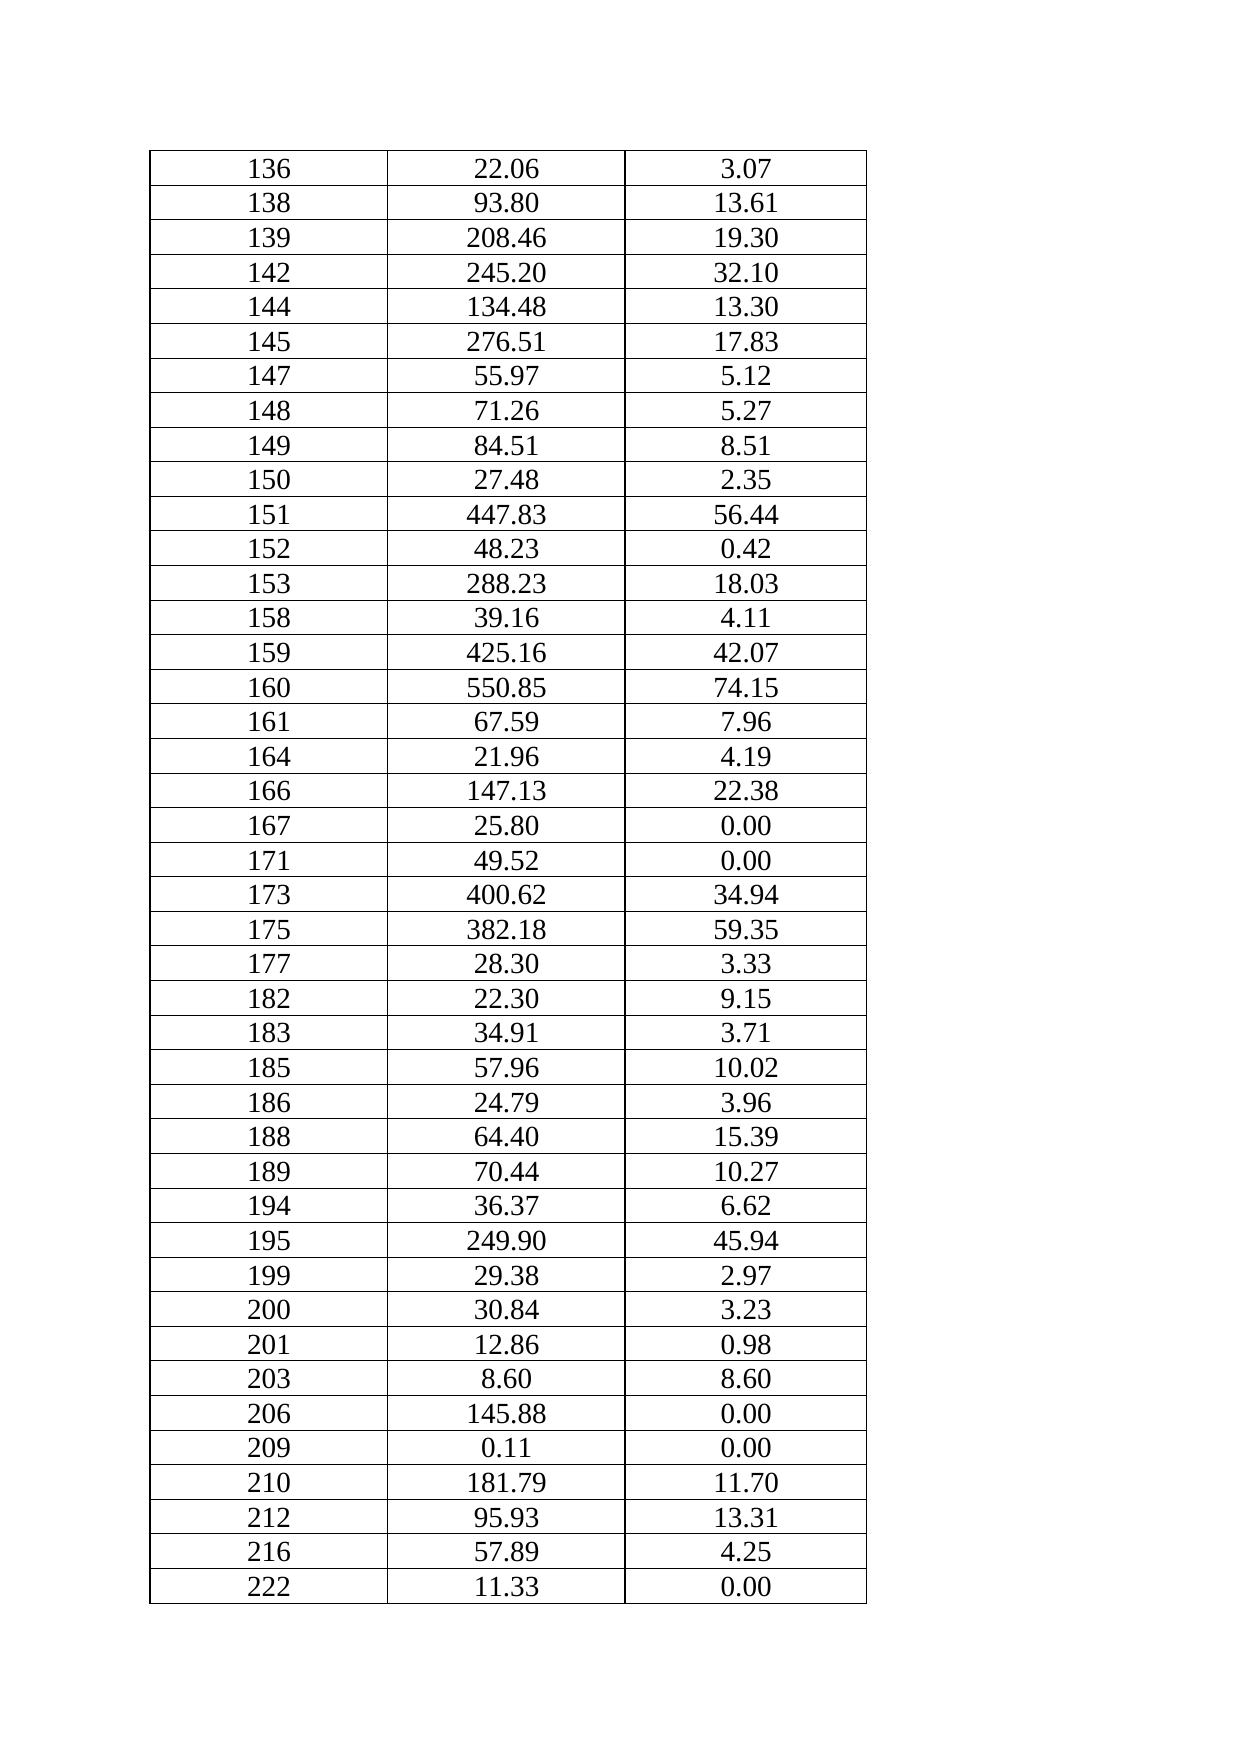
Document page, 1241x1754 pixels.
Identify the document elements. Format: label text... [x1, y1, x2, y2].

table_cell 160 [151, 670, 387, 703]
table_cell 56.44 [626, 497, 866, 530]
table_cell 144 [151, 289, 387, 323]
table_cell 3.33 [626, 946, 866, 980]
table_cell 0.00 [626, 808, 866, 842]
table_cell 67.59 [388, 704, 624, 738]
table_cell 200 [151, 1292, 387, 1326]
table_cell 28.30 [388, 946, 624, 980]
table_cell 0.42 [626, 531, 866, 565]
table_cell 288.23 [388, 566, 624, 599]
table_cell 22.38 [626, 774, 866, 807]
table_cell 22.30 [388, 981, 624, 1014]
table_cell 24.79 [388, 1085, 624, 1118]
table_cell 0.98 [626, 1327, 866, 1360]
table_cell 145 [151, 324, 387, 357]
table_cell 21.96 [388, 739, 624, 772]
table_cell 19.30 [626, 220, 866, 254]
table_cell 2.35 [626, 462, 866, 496]
table_cell 45.94 [626, 1223, 866, 1257]
table_cell 177 [151, 946, 387, 980]
table_cell 182 [151, 981, 387, 1014]
table_cell 173 [151, 877, 387, 911]
table_cell 149 [151, 428, 387, 461]
table_cell 171 [151, 843, 387, 876]
table_cell 167 [151, 808, 387, 842]
table_cell 222 [151, 1569, 387, 1602]
table_cell 22.06 [388, 151, 624, 184]
table_cell 36.37 [388, 1189, 624, 1222]
table_cell 11.70 [626, 1465, 866, 1499]
table_cell 7.96 [626, 704, 866, 738]
table_cell 209 [151, 1431, 387, 1464]
table_cell 249.90 [388, 1223, 624, 1257]
table_cell 13.61 [626, 186, 866, 219]
table_cell 4.19 [626, 739, 866, 772]
table_cell 147 [151, 359, 387, 392]
table_cell 48.23 [388, 531, 624, 565]
table_cell 201 [151, 1327, 387, 1360]
table_cell 161 [151, 704, 387, 738]
table_cell 148 [151, 393, 387, 427]
table_cell 3.07 [626, 151, 866, 184]
table_cell 151 [151, 497, 387, 530]
table_cell 186 [151, 1085, 387, 1118]
table_cell 70.44 [388, 1154, 624, 1187]
table_cell 152 [151, 531, 387, 565]
table_cell 5.27 [626, 393, 866, 427]
table_cell 93.80 [388, 186, 624, 219]
table_cell 59.35 [626, 912, 866, 945]
table_cell 8.60 [626, 1361, 866, 1395]
table_cell 0.00 [626, 1569, 866, 1602]
table_cell 0.00 [626, 843, 866, 876]
table_cell 382.18 [388, 912, 624, 945]
table_cell 55.97 [388, 359, 624, 392]
table_cell 11.33 [388, 1569, 624, 1602]
table_cell 245.20 [388, 255, 624, 288]
table_cell 84.51 [388, 428, 624, 461]
table_cell 194 [151, 1189, 387, 1222]
table_cell 216 [151, 1534, 387, 1568]
table_cell 183 [151, 1016, 387, 1049]
table_cell 164 [151, 739, 387, 772]
table_cell 13.30 [626, 289, 866, 323]
table_cell 6.62 [626, 1189, 866, 1222]
table_cell 15.39 [626, 1119, 866, 1153]
table_cell 18.03 [626, 566, 866, 599]
table_cell 29.38 [388, 1258, 624, 1291]
table_cell 208.46 [388, 220, 624, 254]
table_cell 10.27 [626, 1154, 866, 1187]
table_cell 189 [151, 1154, 387, 1187]
table_cell 3.23 [626, 1292, 866, 1326]
table_cell 199 [151, 1258, 387, 1291]
table_cell 10.02 [626, 1050, 866, 1084]
table_cell 39.16 [388, 601, 624, 634]
table_cell 71.26 [388, 393, 624, 427]
table_cell 95.93 [388, 1500, 624, 1533]
table_cell 175 [151, 912, 387, 945]
table_cell 32.10 [626, 255, 866, 288]
table_cell 138 [151, 186, 387, 219]
table_cell 447.83 [388, 497, 624, 530]
table_cell 158 [151, 601, 387, 634]
table_cell 134.48 [388, 289, 624, 323]
table_cell 185 [151, 1050, 387, 1084]
table_cell 195 [151, 1223, 387, 1257]
table_cell 34.94 [626, 877, 866, 911]
table_cell 25.80 [388, 808, 624, 842]
table_cell 4.25 [626, 1534, 866, 1568]
table_cell 0.00 [626, 1396, 866, 1429]
table_cell 8.51 [626, 428, 866, 461]
table_cell 139 [151, 220, 387, 254]
table_cell 57.96 [388, 1050, 624, 1084]
table_cell 3.96 [626, 1085, 866, 1118]
table_cell 203 [151, 1361, 387, 1395]
table_cell 147.13 [388, 774, 624, 807]
table_cell 159 [151, 635, 387, 669]
table_cell 27.48 [388, 462, 624, 496]
table_cell 57.89 [388, 1534, 624, 1568]
table_cell 0.00 [626, 1431, 866, 1464]
table_cell 74.15 [626, 670, 866, 703]
table_cell 181.79 [388, 1465, 624, 1499]
table_cell 17.83 [626, 324, 866, 357]
table_cell 42.07 [626, 635, 866, 669]
table_cell 210 [151, 1465, 387, 1499]
table_cell 5.12 [626, 359, 866, 392]
table_cell 400.62 [388, 877, 624, 911]
table_cell 9.15 [626, 981, 866, 1014]
table_cell 12.86 [388, 1327, 624, 1360]
table_cell 153 [151, 566, 387, 599]
table_cell 13.31 [626, 1500, 866, 1533]
table_cell 425.16 [388, 635, 624, 669]
table_cell 49.52 [388, 843, 624, 876]
table_cell 34.91 [388, 1016, 624, 1049]
table_cell 0.11 [388, 1431, 624, 1464]
table_cell 145.88 [388, 1396, 624, 1429]
table_cell 136 [151, 151, 387, 184]
table_cell 8.60 [388, 1361, 624, 1395]
table_cell 30.84 [388, 1292, 624, 1326]
table_cell 166 [151, 774, 387, 807]
table_cell 3.71 [626, 1016, 866, 1049]
table_cell 142 [151, 255, 387, 288]
table_cell 206 [151, 1396, 387, 1429]
table_cell 276.51 [388, 324, 624, 357]
table_cell 150 [151, 462, 387, 496]
table_cell 550.85 [388, 670, 624, 703]
table_cell 188 [151, 1119, 387, 1153]
table_cell 64.40 [388, 1119, 624, 1153]
table_cell 2.97 [626, 1258, 866, 1291]
table_cell 212 [151, 1500, 387, 1533]
table_cell 4.11 [626, 601, 866, 634]
